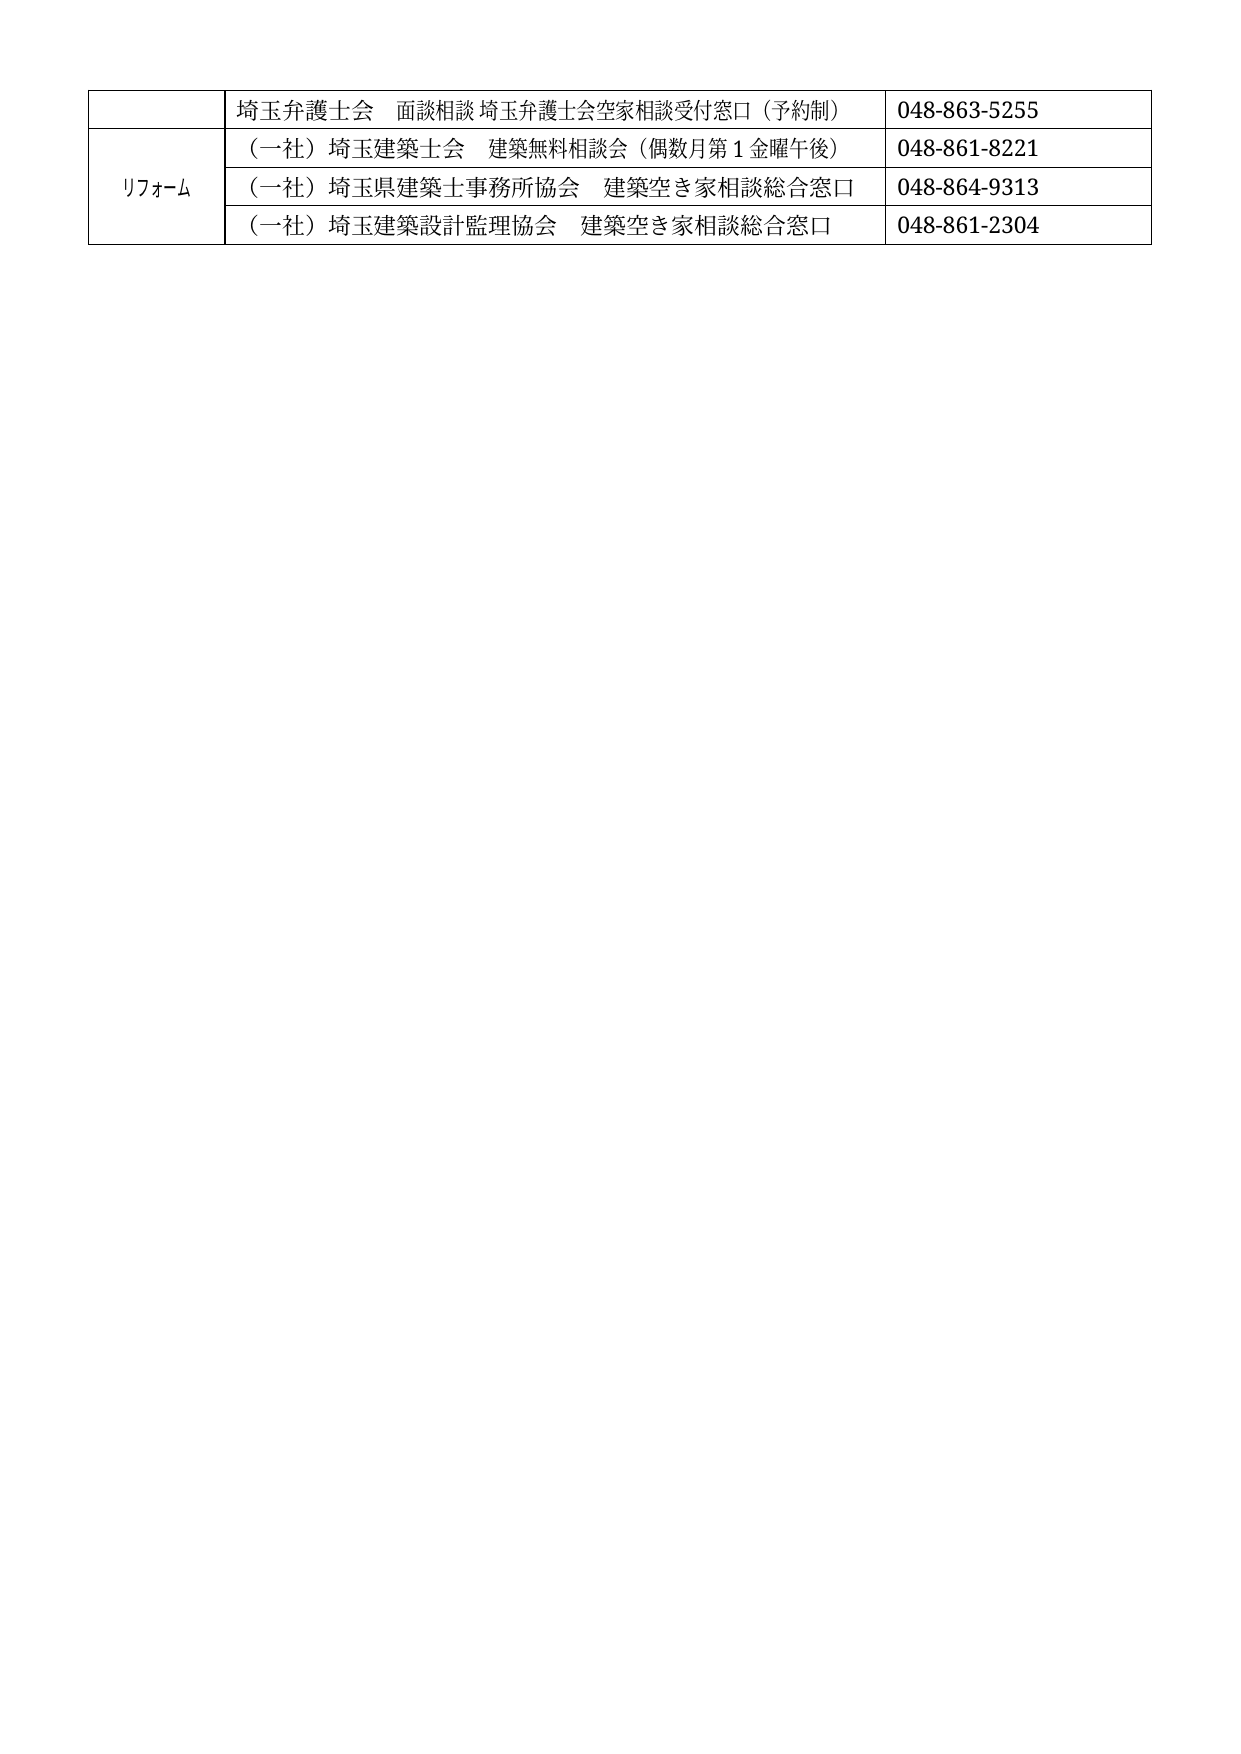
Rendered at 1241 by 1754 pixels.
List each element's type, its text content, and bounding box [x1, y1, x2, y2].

table_cell 埼玉弁護士会 面談相談 埼玉弁護士会空家相談受付窓口（予約制） [226, 91, 885, 128]
table_cell リフォーム [89, 129, 224, 244]
table_cell 048-861-8221 [886, 129, 1151, 167]
table_cell 048-864-9313 [886, 168, 1151, 205]
table_cell （一社）埼玉県建築士事務所協会 建築空き家相談総合窓口 [226, 168, 885, 205]
table_cell 048-861-2304 [886, 206, 1151, 244]
table_cell （一社）埼玉建築士会 建築無料相談会（偶数月第1金曜午後） [226, 129, 885, 167]
table_cell 048-863-5255 [886, 91, 1151, 128]
table_cell （一社）埼玉建築設計監理協会 建築空き家相談総合窓口 [226, 206, 885, 244]
